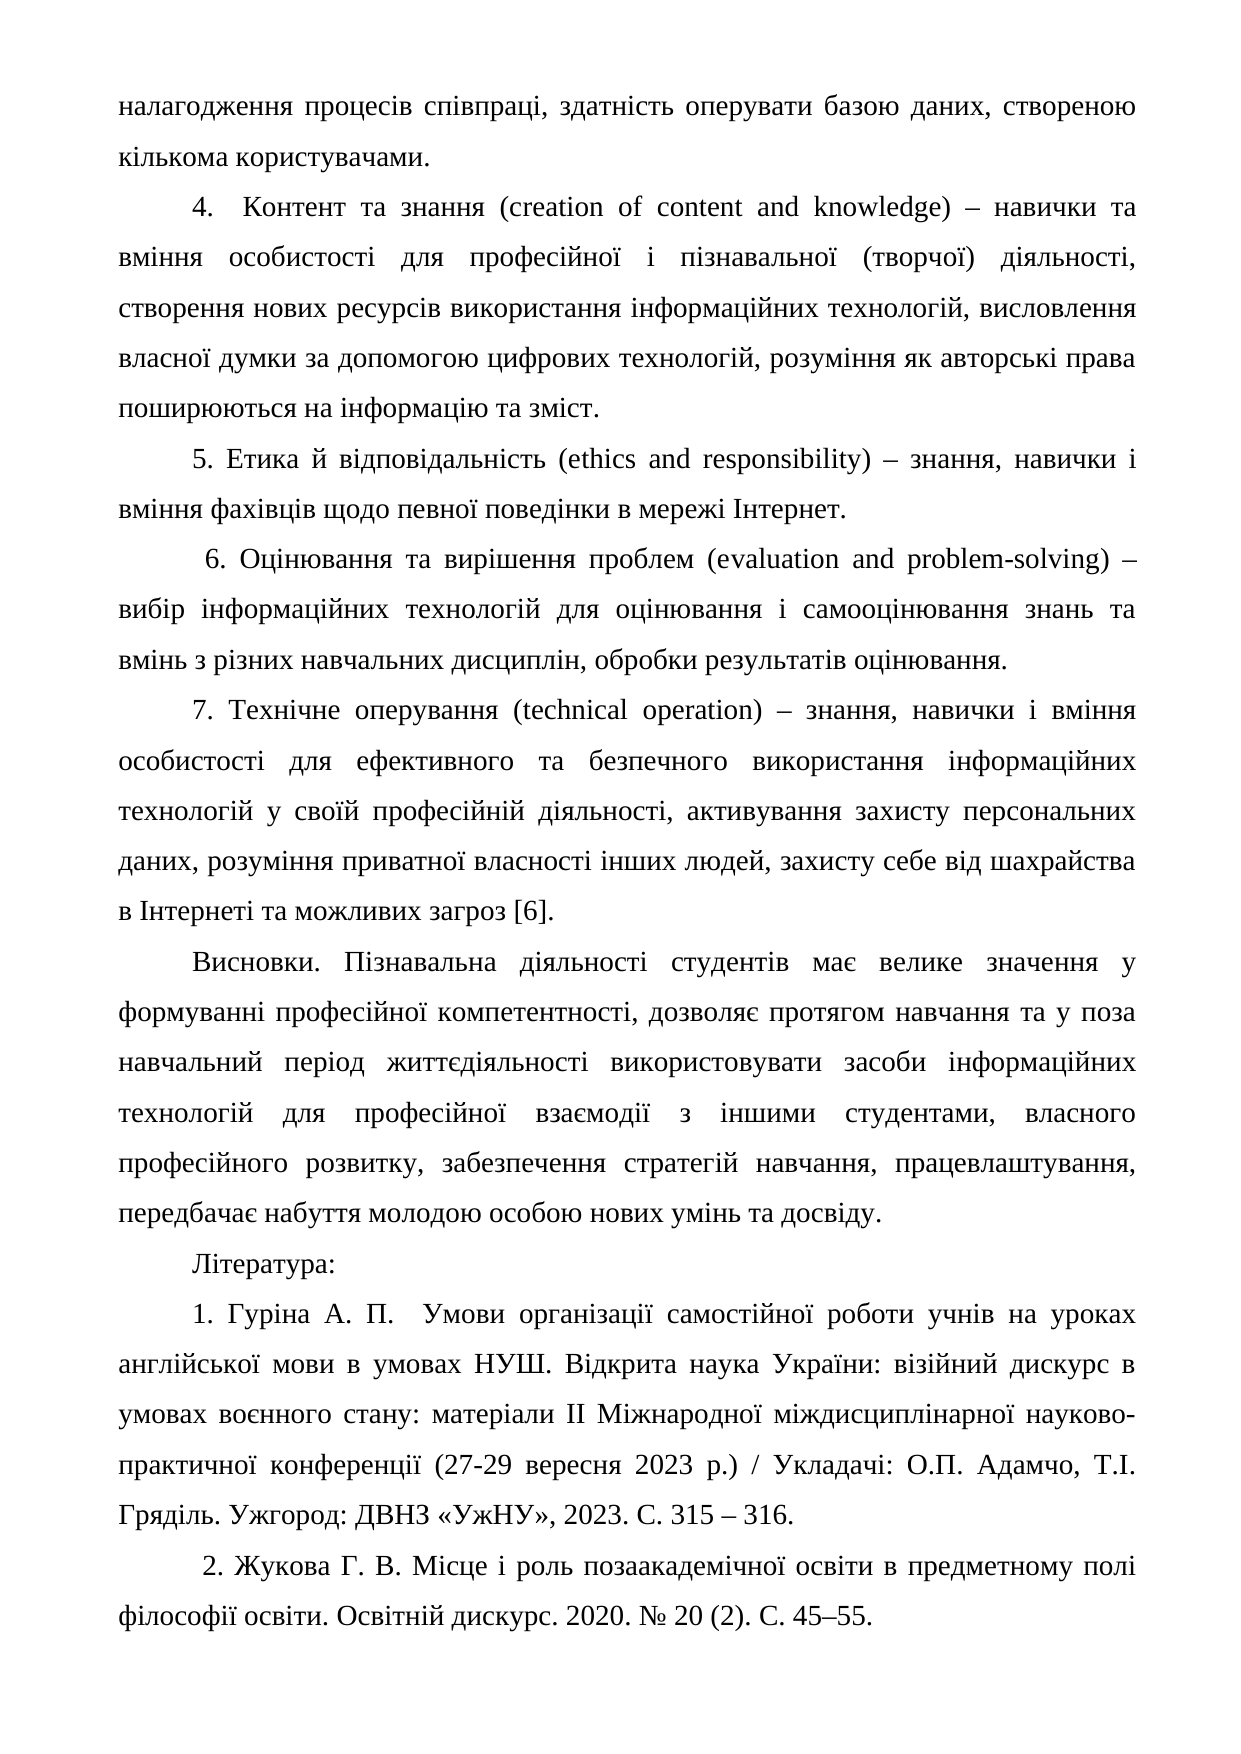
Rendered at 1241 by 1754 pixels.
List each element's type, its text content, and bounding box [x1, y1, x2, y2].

text 2. Жукова Г. В. Місце і роль позаакадемічної освіти в предметному полі філософії освіти. Освітній дискурс. 2020. № 20 (2). С. 45–55. [118, 1548, 1137, 1631]
text 6. Оцінювання та вирішення проблем (еvaluation and рroblem-solving) – вибір інформаційних технологій для оцінювання і самооцінювання знань та вмінь з різних навчальних дисциплін, обробки результатів оцінювання. [118, 541, 1137, 676]
text Література: [118, 1246, 1137, 1279]
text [118, 88, 1137, 172]
text 5. Етика й відповідальність (еthics and responsibility) – знання, навички і вміння фахівців щодо певної поведінки в мережі Інтернет. [118, 441, 1137, 524]
text Висновки. Пізнавальна діяльності студентів має велике значення у формуванні професійної компетентності, дозволяє протягом навчання та у поза навчальний період життєдіяльності використовувати засоби інформаційних технологій для професійної взаємодії з іншими студентами, власного професійного розвитку, забезпечення стратегій навчання, працевлаштування, передбачає набуття молодою особою нових умінь та досвіду. [118, 944, 1137, 1229]
text 1. Гуріна А. П. Умови організації самостійної роботи учнів на уроках англійської мови в умовах НУШ. Відкрита наука України: візійний дискурс в умовах воєнного стану: матеріали ІІ Міжнародної міждисциплінарної науково-практичної конференції (27-29 вересня 2023 р.) / Укладачі: О.П. Адамчо, Т.І. Гряділь. Ужгород: ДВНЗ «УжНУ», 2023. С. 315 – 316. [118, 1296, 1137, 1531]
text 7. Технічне оперування (technical operation) – знання, навички і вміння особистості для ефективного та безпечного використання інформаційних технологій у своїй професійній діяльності, активування захисту персональних даних, розуміння приватної власності інших людей, захисту себе від шахрайства в Інтернеті та можливих загроз [6]. [118, 692, 1137, 927]
text 4. Контент та знання (сreation of content and knowledge) – навички та вміння особистості для професійної і пізнавальної (творчої) діяльності, створення нових ресурсів використання інформаційних технологій, висловлення власної думки за допомогою цифрових технологій, розуміння як авторські права поширюються на інформацію та зміст. [118, 189, 1137, 424]
